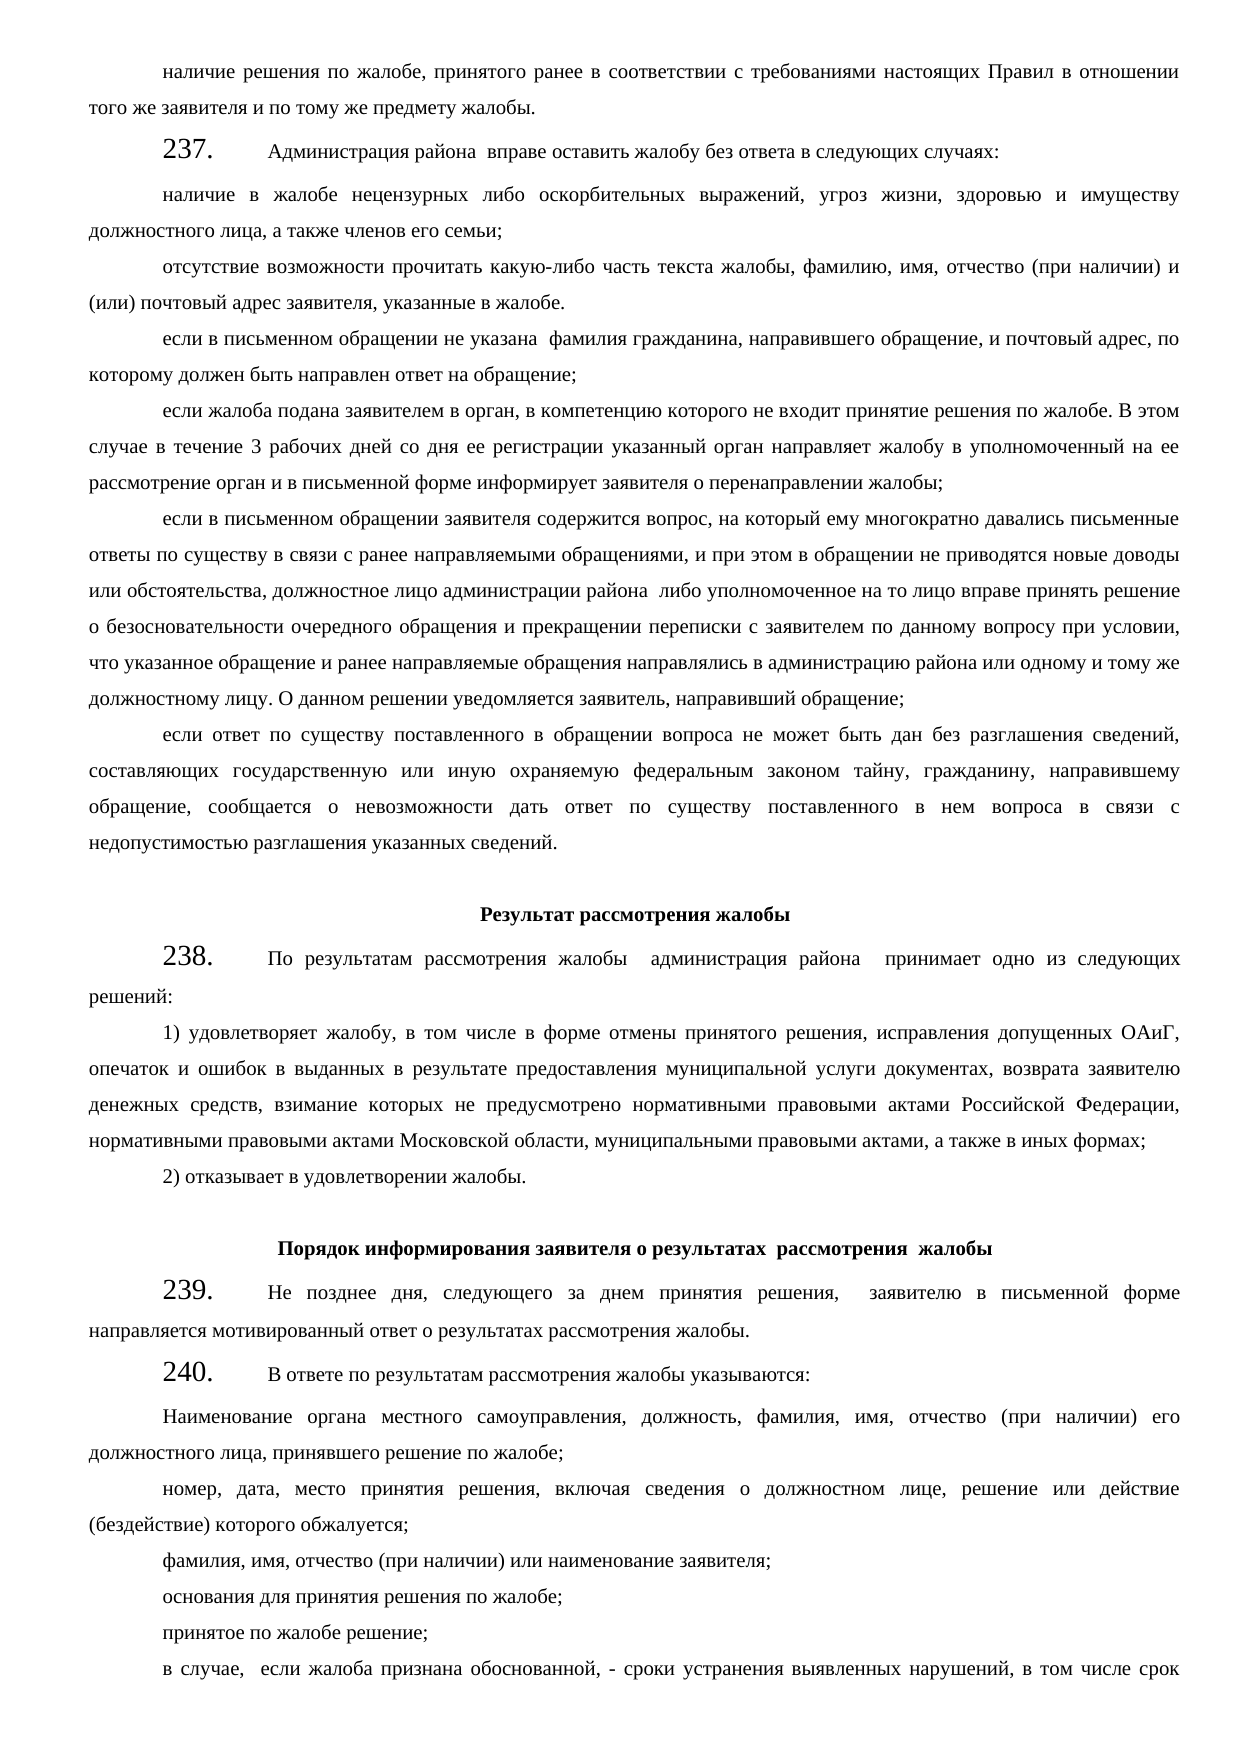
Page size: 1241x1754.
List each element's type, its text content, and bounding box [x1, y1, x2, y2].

text принятое по жалобе решение; [89, 1620, 1181, 1644]
text если ответ по существу поставленного в обращении вопроса не может быть дан без разглашения сведений, составляющих государственную или иную охраняемую федеральным законом тайну, гражданину, направившему обращение, сообщается о невозможности дать ответ по существу поставленного в нем вопроса в связи с недопустимостью разглашения указанных сведений. [89, 722, 1181, 854]
text 2) отказывает в удовлетворении жалобы. [89, 1164, 1181, 1188]
text наличие в жалобе нецензурных либо оскорбительных выражений, угроз жизни, здоровью и имуществу должностного лица, а также членов его семьи; [89, 181, 1181, 242]
text наличие решения по жалобе, принятого ранее в соответствии с требованиями настоящих Правил в отношении того же заявителя и по тому же предмету жалобы. [89, 59, 1181, 119]
text если в письменном обращении заявителя содержится вопрос, на который ему многократно давались письменные ответы по существу в связи с ранее направляемыми обращениями, и при этом в обращении не приводятся новые доводы или обстоятельства, должностное лицо администрации района либо уполномоченное на то лицо вправе принять решение о безосновательности очередного обращения и прекращении переписки с заявителем по данному вопросу при условии, что указанное обращение и ранее направляемые обращения направлялись в администрацию района или одному и тому же должностному лицу. О данном решении уведомляется заявитель, направивший обращение; [89, 506, 1181, 710]
list По результатам рассмотрения жалобы администрация района принимает одно из следующих решений: [89, 938, 1181, 1008]
text номер, дата, место принятия решения, включая сведения о должностном лице, решение или действие (бездействие) которого обжалуется; [89, 1476, 1181, 1536]
text отсутствие возможности прочитать какую-либо часть текста жалобы, фамилию, имя, отчество (при наличии) и (или) почтовый адрес заявителя, указанные в жалобе. [89, 253, 1181, 314]
list Не позднее дня, следующего за днем принятия решения, заявителю в письменной форме направляется мотивированный ответ о результатах рассмотрения жалобы. [89, 1272, 1181, 1342]
text если жалоба подана заявителем в орган, в компетенцию которого не входит принятие решения по жалобе. В этом случае в течение 3 рабочих дней со дня ее регистрации указанный орган направляет жалобу в уполномоченный на ее рассмотрение орган и в письменной форме информирует заявителя о перенаправлении жалобы; [89, 398, 1181, 494]
text 1) удовлетворяет жалобу, в том числе в форме отмены принятого решения, исправления допущенных ОАиГ, опечаток и ошибок в выданных в результате предоставления муниципальной услуги документах, возврата заявителю денежных средств, взимание которых не предусмотрено нормативными правовыми актами Российской Федерации, нормативными правовыми актами Московской области, муниципальными правовыми актами, а также в иных формах; [89, 1020, 1181, 1152]
text если в письменном обращении не указана фамилия гражданина, направившего обращение, и почтовый адрес, по которому должен быть направлен ответ на обращение; [89, 326, 1181, 386]
list Администрация района вправе оставить жалобу без ответа в следующих случаях: [89, 131, 1181, 165]
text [89, 1656, 1181, 1680]
text Результат рассмотрения жалобы [89, 902, 1181, 926]
text Порядок информирования заявителя о результатах рассмотрения жалобы [89, 1236, 1181, 1260]
text основания для принятия решения по жалобе; [89, 1584, 1181, 1608]
text фамилия, имя, отчество (при наличии) или наименование заявителя; [89, 1548, 1181, 1572]
text Наименование органа местного самоуправления, должность, фамилия, имя, отчество (при наличии) его должностного лица, принявшего решение по жалобе; [89, 1404, 1181, 1464]
list В ответе по результатам рассмотрения жалобы указываются: [89, 1354, 1181, 1387]
